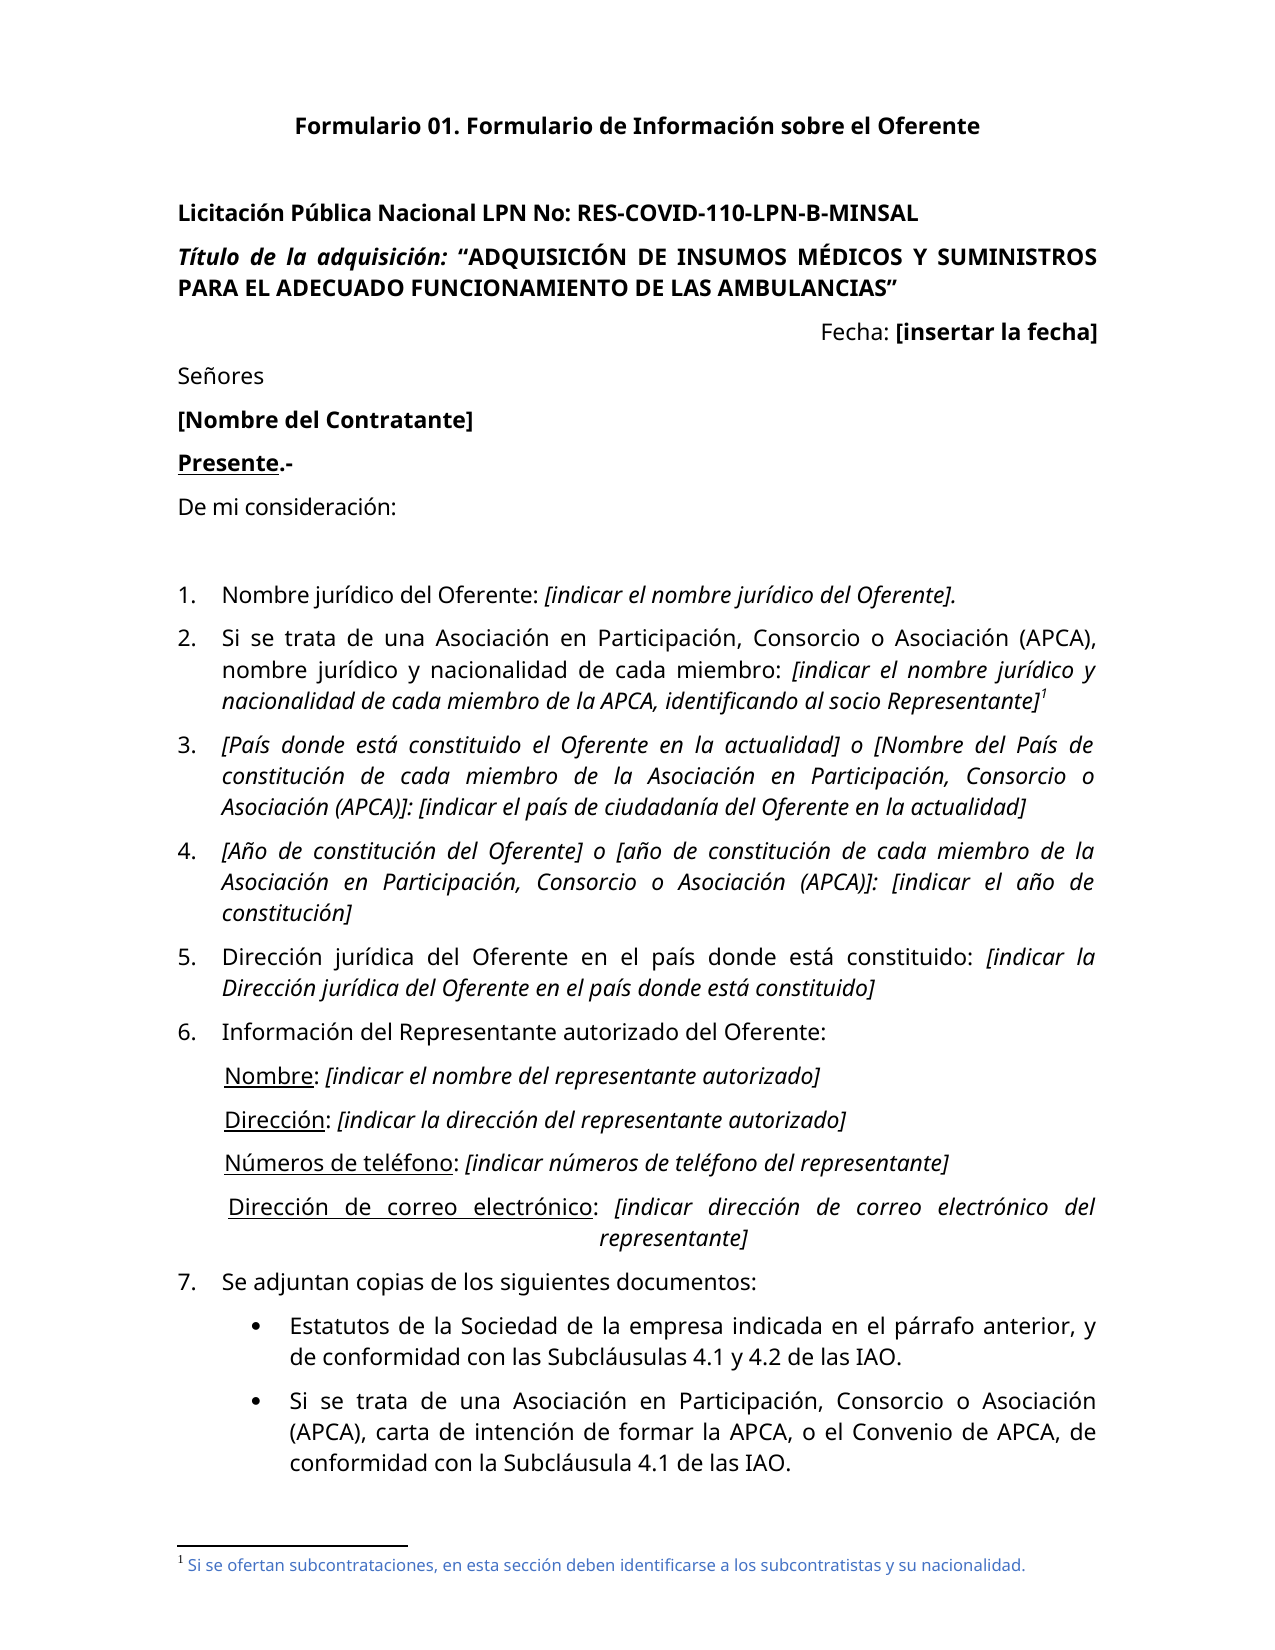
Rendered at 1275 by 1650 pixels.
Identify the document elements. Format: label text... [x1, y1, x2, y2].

list Dirección: [indicar la dirección del representante autorizado] [224, 1103, 1098, 1135]
list 6. Información del Representante autorizado del Oferente: [177, 1016, 1098, 1047]
text Señores [177, 360, 1098, 391]
text [Nombre del Contratante] [177, 403, 1098, 435]
text Números de teléfono: [indicar números de teléfono del representante] [224, 1147, 1098, 1178]
text Presente.- [177, 447, 1098, 478]
text Título de la adquisición: “ADQUISICIÓN DE INSUMOS MÉDICOS Y SUMINISTROS PARA EL ADECUADO FUNCIONAMIENTO DE LAS AMBULANCIAS” [177, 241, 1098, 303]
list Estatutos de la Sociedad de la empresa indicada en el párrafo anterior, y de conformidad con las Subcláusulas 4.1 y 4.2 de las IAO. [252, 1310, 1098, 1372]
list 5. Dirección jurídica del Oferente en el país donde está constituido: [indicar la Dirección jurídica del Oferente en el país donde está constituido] [177, 941, 1098, 1003]
text De mi consideración: [177, 491, 1098, 522]
list Si se trata de una Asociación en Participación, Consorcio o Asociación (APCA), carta de intención de formar la APCA, o el Convenio de APCA, de conformidad con la Subcláusula 4.1 de las IAO. [252, 1385, 1098, 1478]
text Formulario 01. Formulario de Información sobre el Oferente [177, 110, 1098, 141]
list 1. Nombre jurídico del Oferente: [indicar el nombre jurídico del Oferente]. [177, 578, 1098, 610]
list 4. [Año de constitución del Oferente] o [año de constitución de cada miembro de la Asociación en Participación, Consorcio o Asociación (APCA)]: [indicar el año de constitución] [177, 835, 1098, 928]
list 2. Si se trata de una Asociación en Participación, Consorcio o Asociación (APCA), nombre jurídico y nacionalidad de cada miembro: [indicar el nombre jurídico y nacionalidad de cada miembro de la APCA, identificando al socio Representante] [177, 622, 1098, 716]
text Licitación Pública Nacional LPN No: RES-COVID-110-LPN-B-MINSAL [177, 197, 1098, 228]
list 3. [País donde está constituido el Oferente en la actualidad] o [Nombre del País de constitución de cada miembro de la Asociación en Participación, Consorcio o Asociación (APCA)]: [indicar el país de ciudadanía del Oferente en la actualidad] [177, 728, 1098, 822]
list Nombre: [indicar el nombre del representante autorizado] [224, 1060, 1098, 1091]
text Fecha: [insertar la fecha] [177, 316, 1098, 347]
text Dirección de correo electrónico: [indicar dirección de correo electrónico del representante] [228, 1191, 1098, 1253]
list 7. Se adjuntan copias de los siguientes documentos: [177, 1266, 1098, 1297]
